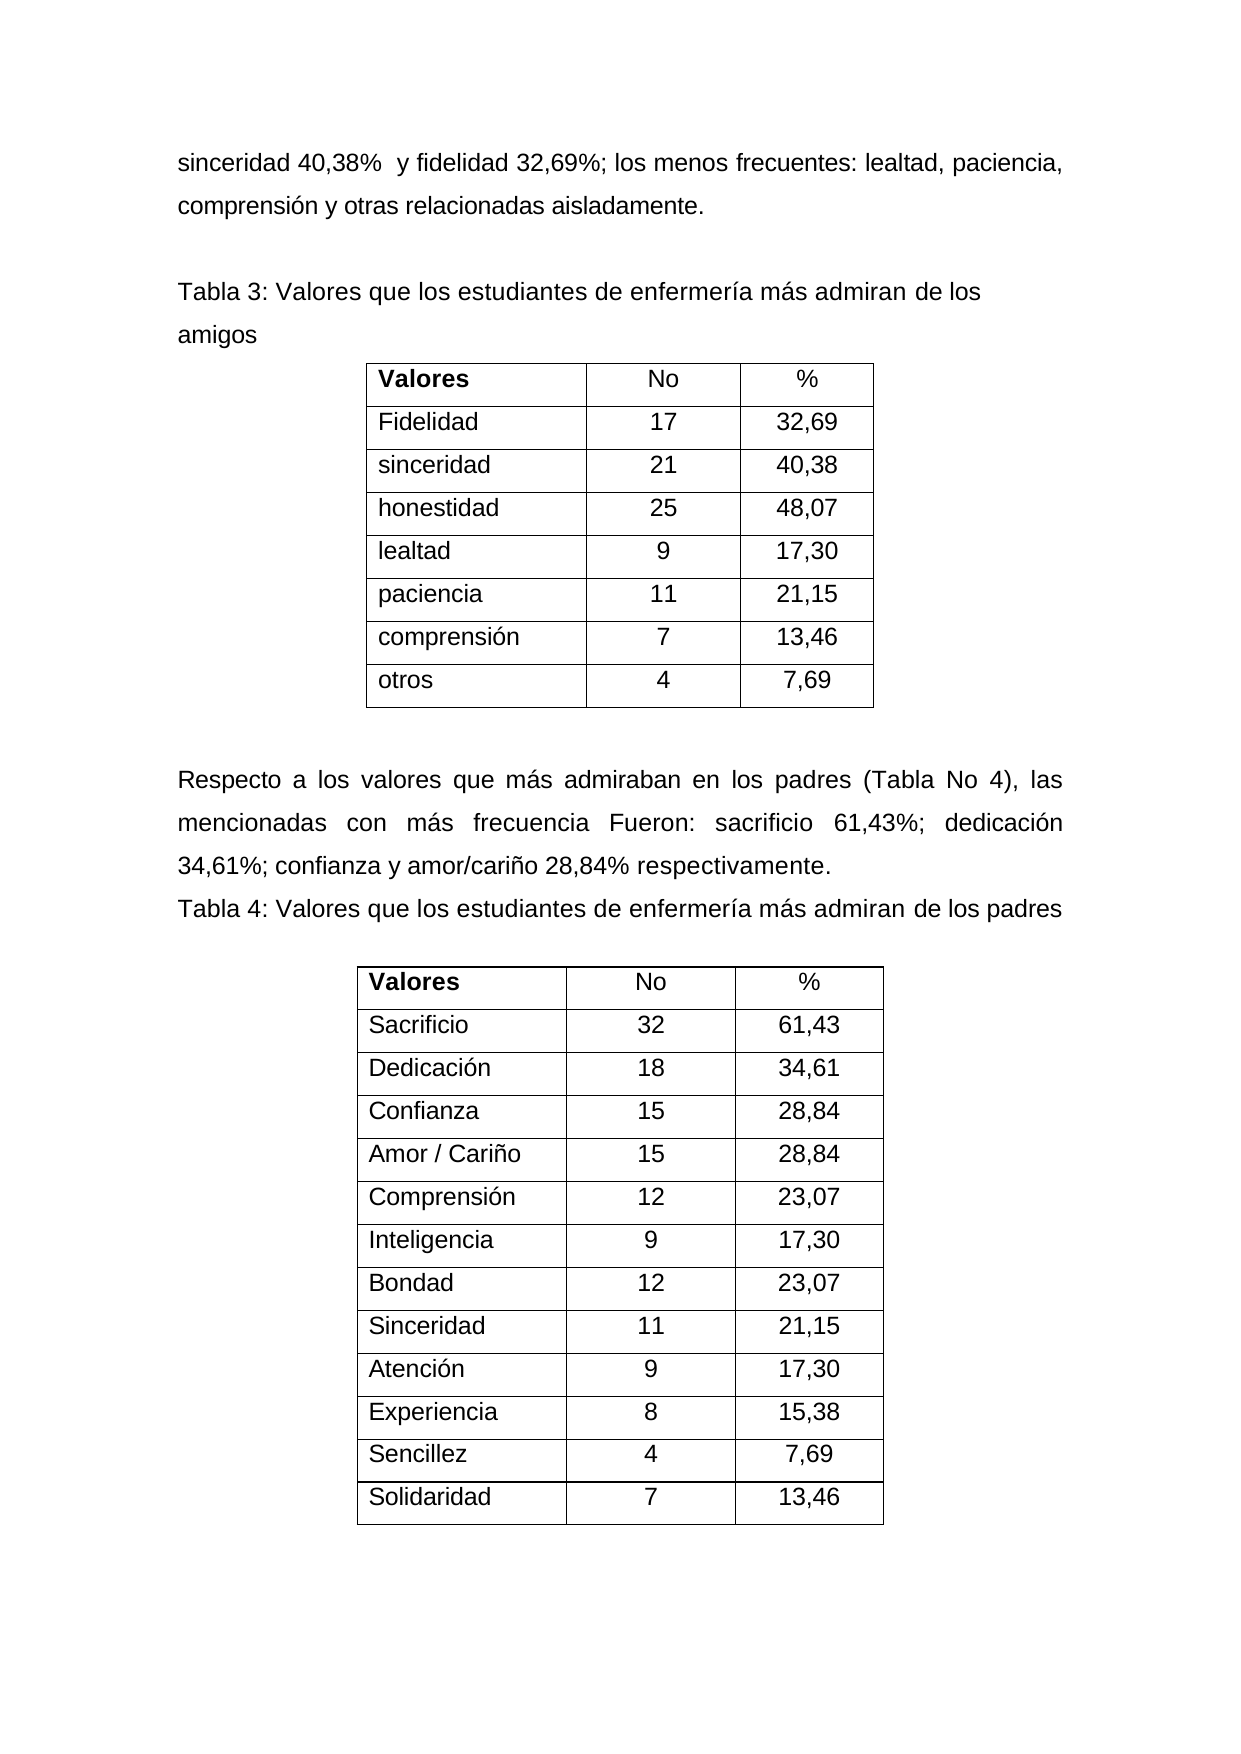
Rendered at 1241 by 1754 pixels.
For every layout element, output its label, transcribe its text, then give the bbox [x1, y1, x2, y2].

table_cell 25 [587, 493, 740, 535]
table_header No [567, 968, 735, 1009]
table_header Valores [367, 364, 586, 406]
table_cell 7 [587, 622, 740, 664]
text Tabla 3: Valores que los estudiantes de enfermería más admiran de los amigos [177, 277, 1063, 349]
table_cell 23,07 [736, 1268, 883, 1310]
table_cell lealtad [367, 536, 586, 578]
table_cell Fidelidad [367, 407, 586, 449]
table_header % [741, 364, 873, 406]
table_cell honestidad [367, 493, 586, 535]
table_cell 28,84 [736, 1139, 883, 1181]
table_cell 32,69 [741, 407, 873, 449]
table_cell 17,30 [736, 1354, 883, 1396]
table_cell Sencillez [358, 1440, 566, 1481]
table_cell 40,38 [741, 450, 873, 492]
table_header Valores [358, 968, 566, 1009]
table_cell Experiencia [358, 1397, 566, 1438]
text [177, 148, 1063, 219]
table_cell 9 [587, 536, 740, 578]
table_cell Sacrificio [358, 1010, 566, 1052]
table_cell 34,61 [736, 1053, 883, 1095]
table_cell 32 [567, 1010, 735, 1052]
table_cell 15 [567, 1139, 735, 1181]
table_cell Sinceridad [358, 1311, 566, 1353]
table_cell sinceridad [367, 450, 586, 492]
table_cell 48,07 [741, 493, 873, 535]
table_cell 4 [587, 665, 740, 707]
table_cell 7,69 [736, 1440, 883, 1481]
table_cell Solidaridad [358, 1483, 566, 1524]
table_cell 21,15 [741, 579, 873, 621]
table_cell 17,30 [741, 536, 873, 578]
table_cell 18 [567, 1053, 735, 1095]
table_cell 61,43 [736, 1010, 883, 1052]
table_cell 21 [587, 450, 740, 492]
table_cell Comprensión [358, 1182, 566, 1224]
table_cell 15,38 [736, 1397, 883, 1438]
table_cell 17 [587, 407, 740, 449]
table_cell comprensión [367, 622, 586, 664]
table_cell 13,46 [741, 622, 873, 664]
table_cell 23,07 [736, 1182, 883, 1224]
table_cell 4 [567, 1440, 735, 1481]
table_cell 11 [567, 1311, 735, 1353]
text Respecto a los valores que más admiraban en los padres (Tabla No 4), las mencionadas con más frecuencia Fueron: sacrificio 61,43%; dedicación 34,61%; confianza y amor/cariño 28,84% respectivamente. [177, 765, 1063, 880]
table_cell 28,84 [736, 1096, 883, 1138]
table_cell Amor / Cariño [358, 1139, 566, 1181]
text Tabla 4: Valores que los estudiantes de enfermería más admiran de los padres [177, 894, 1063, 923]
table_cell Bondad [358, 1268, 566, 1310]
table_header % [736, 968, 883, 1009]
table_cell 21,15 [736, 1311, 883, 1353]
table_header No [587, 364, 740, 406]
table_cell 7,69 [741, 665, 873, 707]
table_cell 15 [567, 1096, 735, 1138]
table_cell 13,46 [736, 1483, 883, 1524]
table_cell Confianza [358, 1096, 566, 1138]
table_cell 11 [587, 579, 740, 621]
table_cell 9 [567, 1225, 735, 1267]
table_cell Dedicación [358, 1053, 566, 1095]
table_cell 8 [567, 1397, 735, 1438]
table_cell 17,30 [736, 1225, 883, 1267]
table_cell 12 [567, 1182, 735, 1224]
table_cell 9 [567, 1354, 735, 1396]
table_cell Inteligencia [358, 1225, 566, 1267]
table_cell Atención [358, 1354, 566, 1396]
table_cell otros [367, 665, 586, 707]
table_cell paciencia [367, 579, 586, 621]
table_cell 12 [567, 1268, 735, 1310]
table_cell 7 [567, 1483, 735, 1524]
